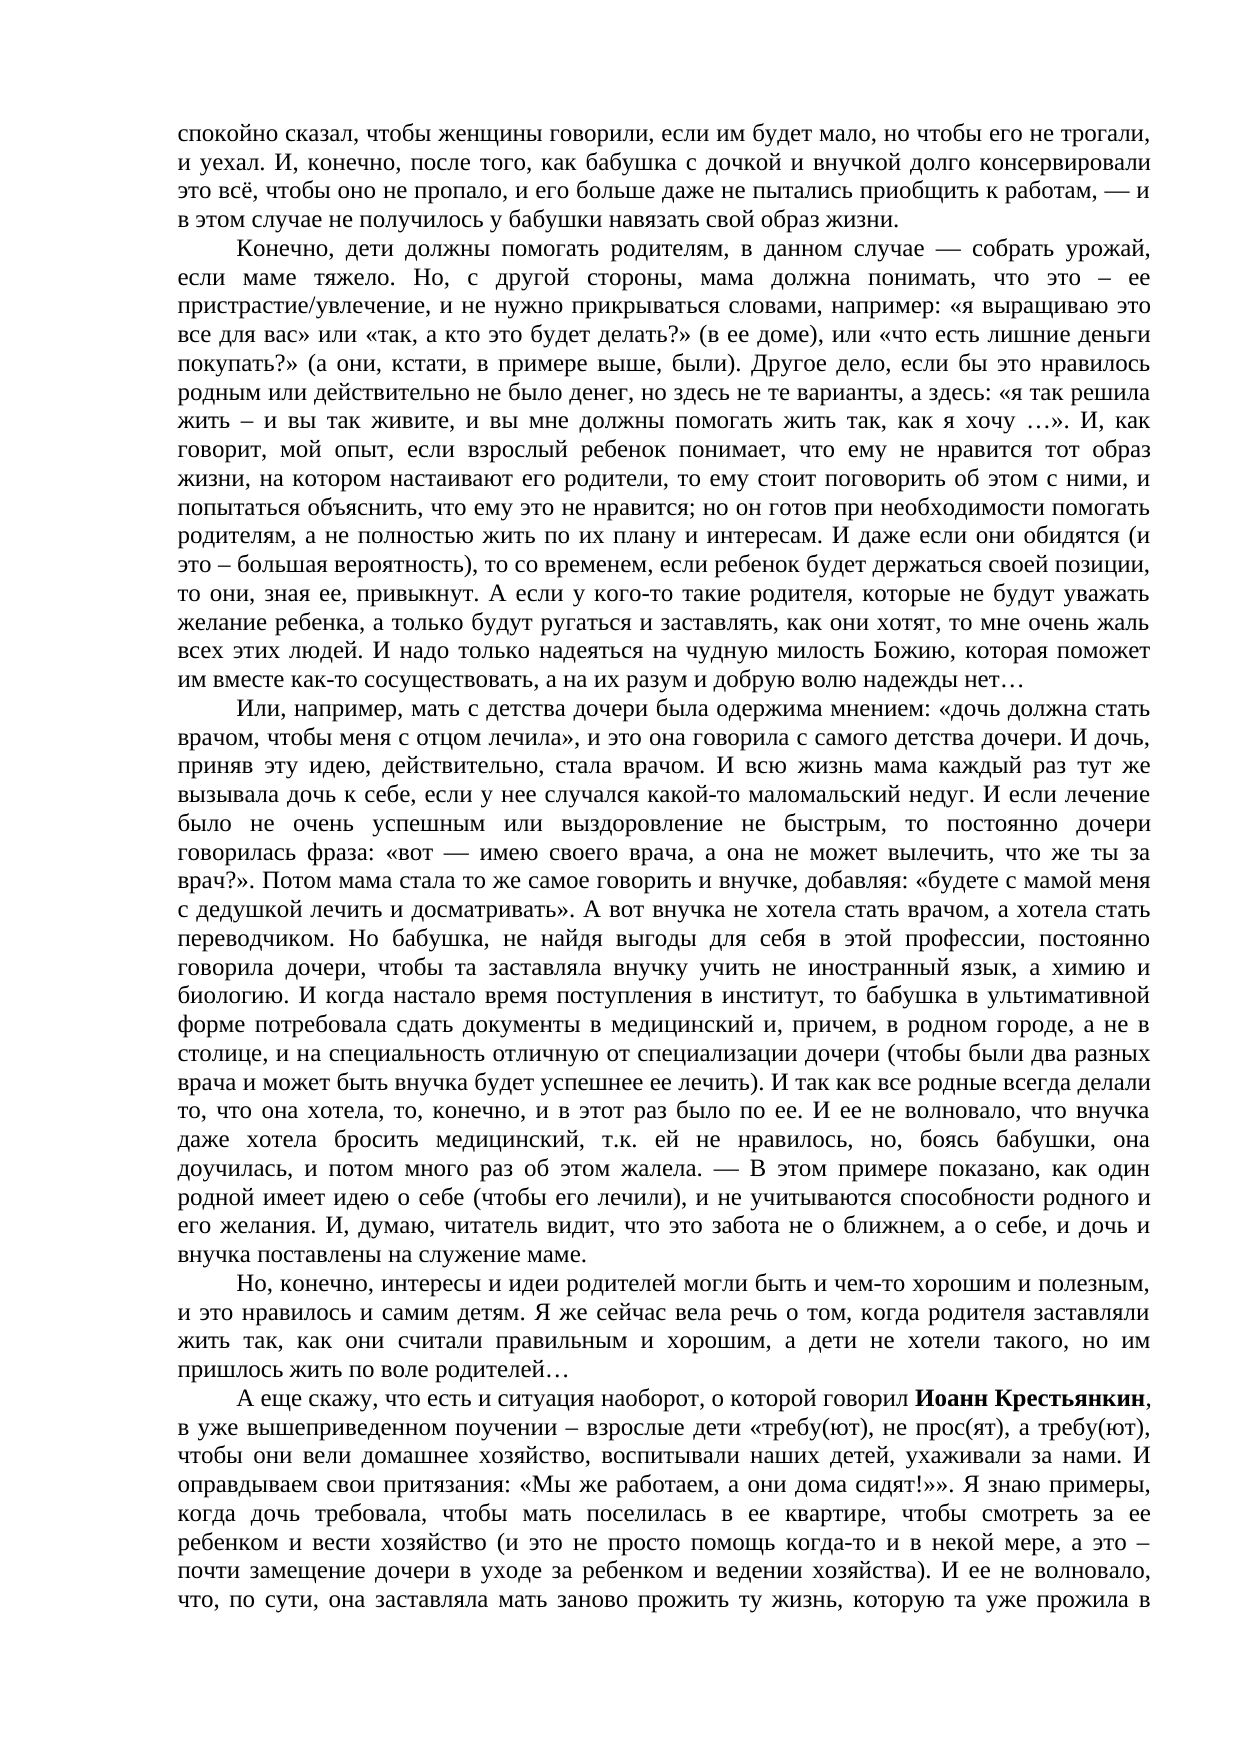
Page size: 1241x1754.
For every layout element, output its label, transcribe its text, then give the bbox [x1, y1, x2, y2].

text Или, например, мать с детства дочери была одержима мнением: «дочь должна стать врачом, чтобы меня с отцом лечила», и это она говорила с самого детства дочери. И дочь, приняв эту идею, действительно, стала врачом. И всю жизнь мама каждый раз тут же вызывала дочь к себе, если у нее случался какой-то маломальский недуг. И если лечение было не очень успешным или выздоровление не быстрым, то постоянно дочери говорилась фраза: «вот — имею своего врача, а она не может вылечить, что же ты за врач?». Потом мама стала то же самое говорить и внучке, добавляя: «будете с мамой меня с дедушкой лечить и досматривать». А вот внучка не хотела стать врачом, а хотела стать переводчиком. Но бабушка, не найдя выгоды для себя в этой профессии, постоянно говорила дочери, чтобы та заставляла внучку учить не иностранный язык, а химию и биологию. И когда настало время поступления в институт, то бабушка в ультимативной форме потребовала сдать документы в медицинский и, причем, в родном городе, а не в столице, и на специальность отличную от специализации дочери (чтобы были два разных врача и может быть внучка будет успешнее ее лечить). И так как все родные всегда делали то, что она хотела, то, конечно, и в этот раз было по ее. И ее не волновало, что внучка даже хотела бросить медицинский, т.к. ей не нравилось, но, боясь бабушки, она доучилась, и потом много раз об этом жалела. ― В этом примере показано, как один родной имеет идею о себе (чтобы его лечили), и не учитываются способности родного и его желания. И, думаю, читатель видит, что это забота не о ближнем, а о себе, и дочь и внучка поставлены на служение маме. [177, 693, 1152, 1268]
text Но, конечно, интересы и идеи родителей могли быть и чем-то хорошим и полезным, и это нравилось и самим детям. Я же сейчас вела речь о том, когда родителя заставляли жить так, как они считали правильным и хорошим, а дети не хотели такого, но им пришлось жить по воле родителей… [177, 1268, 1152, 1383]
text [177, 1383, 1152, 1613]
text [177, 118, 1152, 233]
text Конечно, дети должны помогать родителям, в данном случае — собрать урожай, если маме тяжело. Но, с другой стороны, мама должна понимать, что это – ее пристрастие/увлечение, и не нужно прикрываться словами, например: «я выращиваю это все для вас» или «так, а кто это будет делать?» (в ее доме), или «что есть лишние деньги покупать?» (а они, кстати, в примере выше, были). Другое дело, если бы это нравилось родным или действительно не было денег, но здесь не те варианты, а здесь: «я так решила жить – и вы так живите, и вы мне должны помогать жить так, как я хочу …». И, как говорит, мой опыт, если взрослый ребенок понимает, что ему не нравится тот образ жизни, на котором настаивают его родители, то ему стоит поговорить об этом с ними, и попытаться объяснить, что ему это не нравится; но он готов при необходимости помогать родителям, а не полностью жить по их плану и интересам. И даже если они обидятся (и это – большая вероятность), то со временем, если ребенок будет держаться своей позиции, то они, зная ее, привыкнут. А если у кого-то такие родителя, которые не будут уважать желание ребенка, а только будут ругаться и заставлять, как они хотят, то мне очень жаль всех этих людей. И надо только надеяться на чудную милость Божию, которая поможет им вместе как-то сосуществовать, а на их разум и добрую волю надежды нет… [177, 233, 1152, 693]
